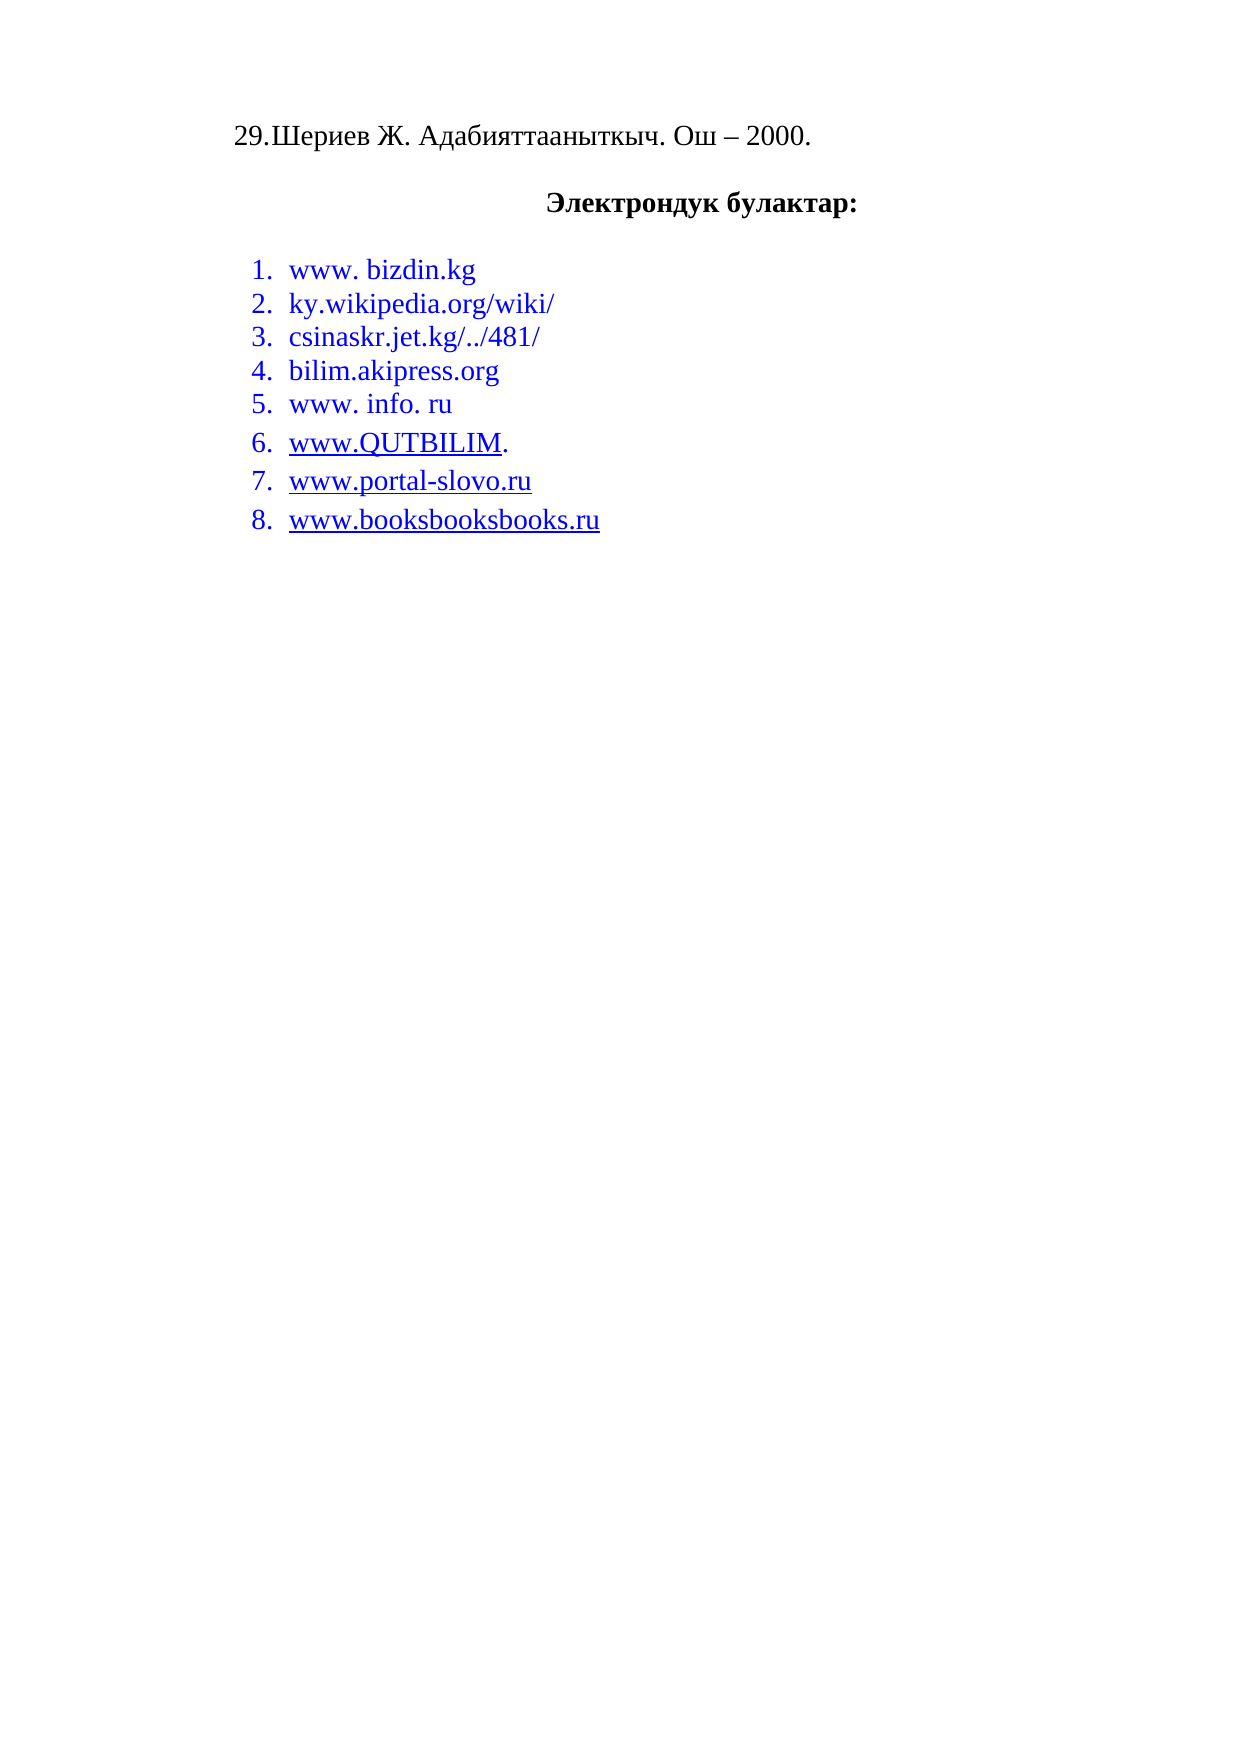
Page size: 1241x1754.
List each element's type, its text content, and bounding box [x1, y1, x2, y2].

list Шериев Ж. Адабияттааныткыч. Ош – 2000. [233, 118, 1152, 152]
list www.booksbooksbooks.ru [251, 502, 1152, 536]
list bilim.akipress.org [251, 353, 1152, 386]
list www. info. ru [251, 386, 1152, 420]
list www.portal-slovo.ru [251, 463, 1152, 497]
list ky.wikipedia.org/wiki/ [251, 286, 1152, 319]
list www. bizdin.kg [251, 252, 1152, 286]
list www.QUTBILIM. [251, 425, 1152, 458]
list csinaskr.jet.kg/../481/ [251, 319, 1152, 353]
list Электрондук булактар: [252, 185, 1152, 219]
